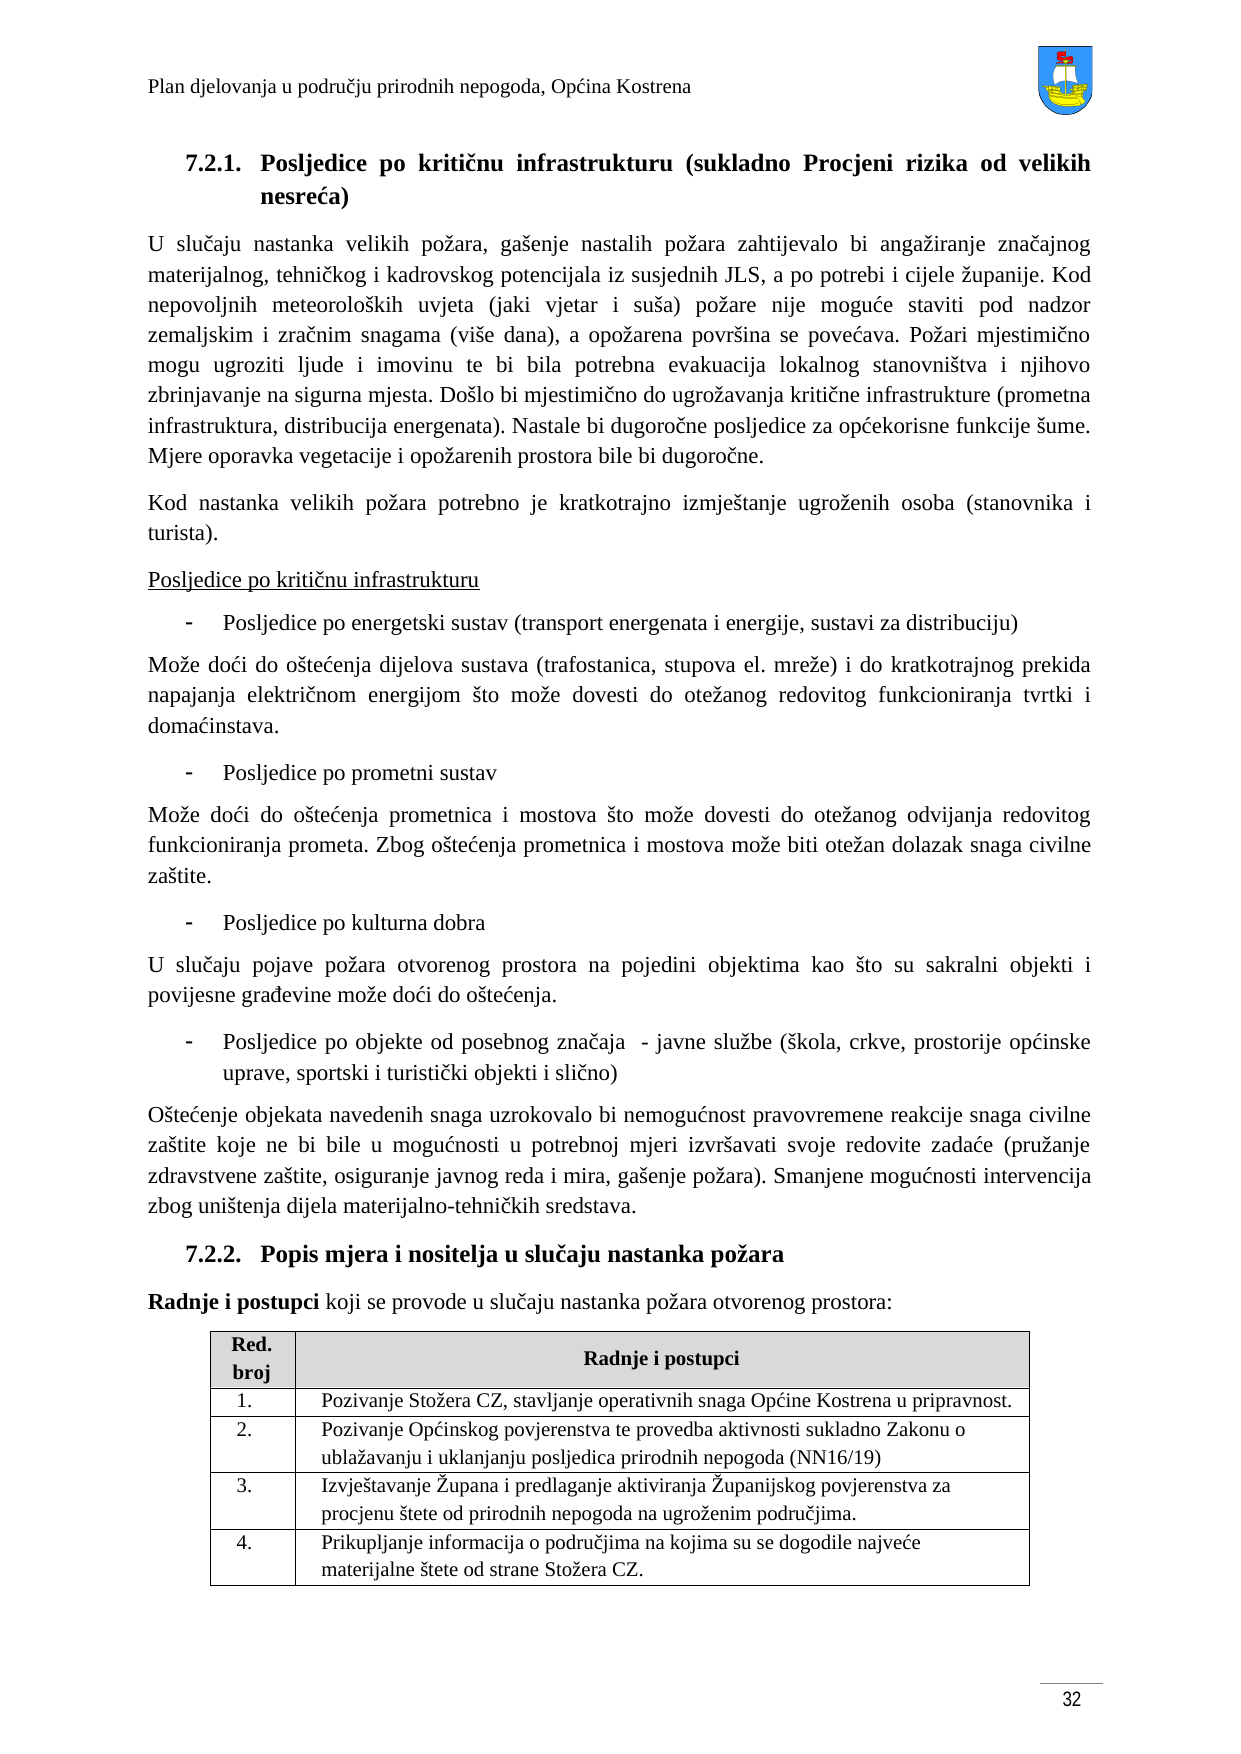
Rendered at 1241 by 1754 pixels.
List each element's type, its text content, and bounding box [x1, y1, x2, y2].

table_header Radnje i postupci [296, 1332, 1029, 1387]
picture [1038, 46, 1093, 115]
text Radnje i postupci koji se provode u slučaju nastanka požara otvorenog prostora: [148, 1288, 1092, 1315]
table_cell 4. [211, 1530, 295, 1585]
table_cell Izvještavanje Župana i predlaganje aktiviranja Županijskog povjerenstva za procjenu štete od prirodnih nepogoda na ugroženim područjima. [296, 1473, 1029, 1528]
table_header Red. broj [211, 1332, 295, 1387]
table_cell 2. [211, 1417, 295, 1472]
table_cell Pozivanje Općinskog povjerenstva te provedba aktivnosti sukladno Zakonu o ublažavanju i uklanjanju posljedica prirodnih nepogoda (NN16/19) [296, 1417, 1029, 1472]
text Može doći do oštećenja prometnica i mostova što može dovesti do otežanog odvijanja redovitog funkcioniranja prometa. Zbog oštećenja prometnica i mostova može biti otežan dolazak snaga civilne zaštite. [148, 801, 1092, 888]
table_cell Prikupljanje informacija o područjima na kojima su se dogodile najveće materijalne štete od strane Stožera CZ. [296, 1530, 1029, 1585]
list Posljedice po prometni sustav [185, 758, 1092, 785]
table_cell 3. [211, 1473, 295, 1528]
list Posljedice po energetski sustav (transport energenata i energije, sustavi za distribuciju) [185, 608, 1092, 635]
subtitle Popis mjera i nositelja u slučaju nastanka požara [185, 1239, 1092, 1267]
text U slučaju pojave požara otvorenog prostora na pojedini objektima kao što su sakralni objekti i povijesne građevine može doći do oštećenja. [148, 951, 1092, 1008]
text Posljedice po kritičnu infrastrukturu [148, 566, 1092, 592]
text Oštećenje objekata navedenih snaga uzrokovalo bi nemogućnost pravovremene reakcije snaga civilne zaštite koje ne bi bile u mogućnosti u potrebnoj mjeri izvršavati svoje redovite zadaće (pružanje zdravstvene zaštite, osiguranje javnog reda i mira, gašenje požara). Smanjene mogućnosti intervencija zbog uništenja dijela materijalno-tehničkih sredstava. [148, 1101, 1092, 1218]
table_cell Pozivanje Stožera CZ, stavljanje operativnih snaga Općine Kostrena u pripravnost. [296, 1389, 1029, 1416]
table_cell 1. [211, 1389, 295, 1416]
text Može doći do oštećenja dijelova sustava (trafostanica, stupova el. mreže) i do kratkotrajnog prekida napajanja električnom energijom što može dovesti do otežanog redovitog funkcioniranja tvrtki i domaćinstava. [148, 651, 1092, 738]
list Posljedice po kulturna dobra [185, 908, 1092, 935]
list Posljedice po objekte od posebnog značaja - javne službe (škola, crkve, prostorije općinske uprave, sportski i turistički objekti i slično) [185, 1028, 1092, 1085]
text Kod nastanka velikih požara potrebno je kratkotrajno izmještanje ugroženih osoba (stanovnika i turista). [148, 489, 1092, 545]
text U slučaju nastanka velikih požara, gašenje nastalih požara zahtijevalo bi angažiranje značajnog materijalnog, tehničkog i kadrovskog potencijala iz susjednih JLS, a po potrebi i cijele županije. Kod nepovoljnih meteoroloških uvjeta (jaki vjetar i suša) požare nije moguće staviti pod nadzor zemaljskim i zračnim snagama (više dana), a opožarena površina se povećava. Požari mjestimično mogu ugroziti ljude i imovinu te bi bila potrebna evakuacija lokalnog stanovništva i njihovo zbrinjavanje na sigurna mjesta. Došlo bi mjestimično do ugrožavanja kritične infrastrukture (prometna infrastruktura, distribucija energenata). Nastale bi dugoročne posljedice za općekorisne funkcije šume. Mjere oporavka vegetacije i opožarenih prostora bile bi dugoročne. [148, 230, 1092, 468]
subtitle Posljedice po kritičnu infrastrukturu (sukladno Procjeni rizika od velikih nesreća) [185, 148, 1092, 209]
